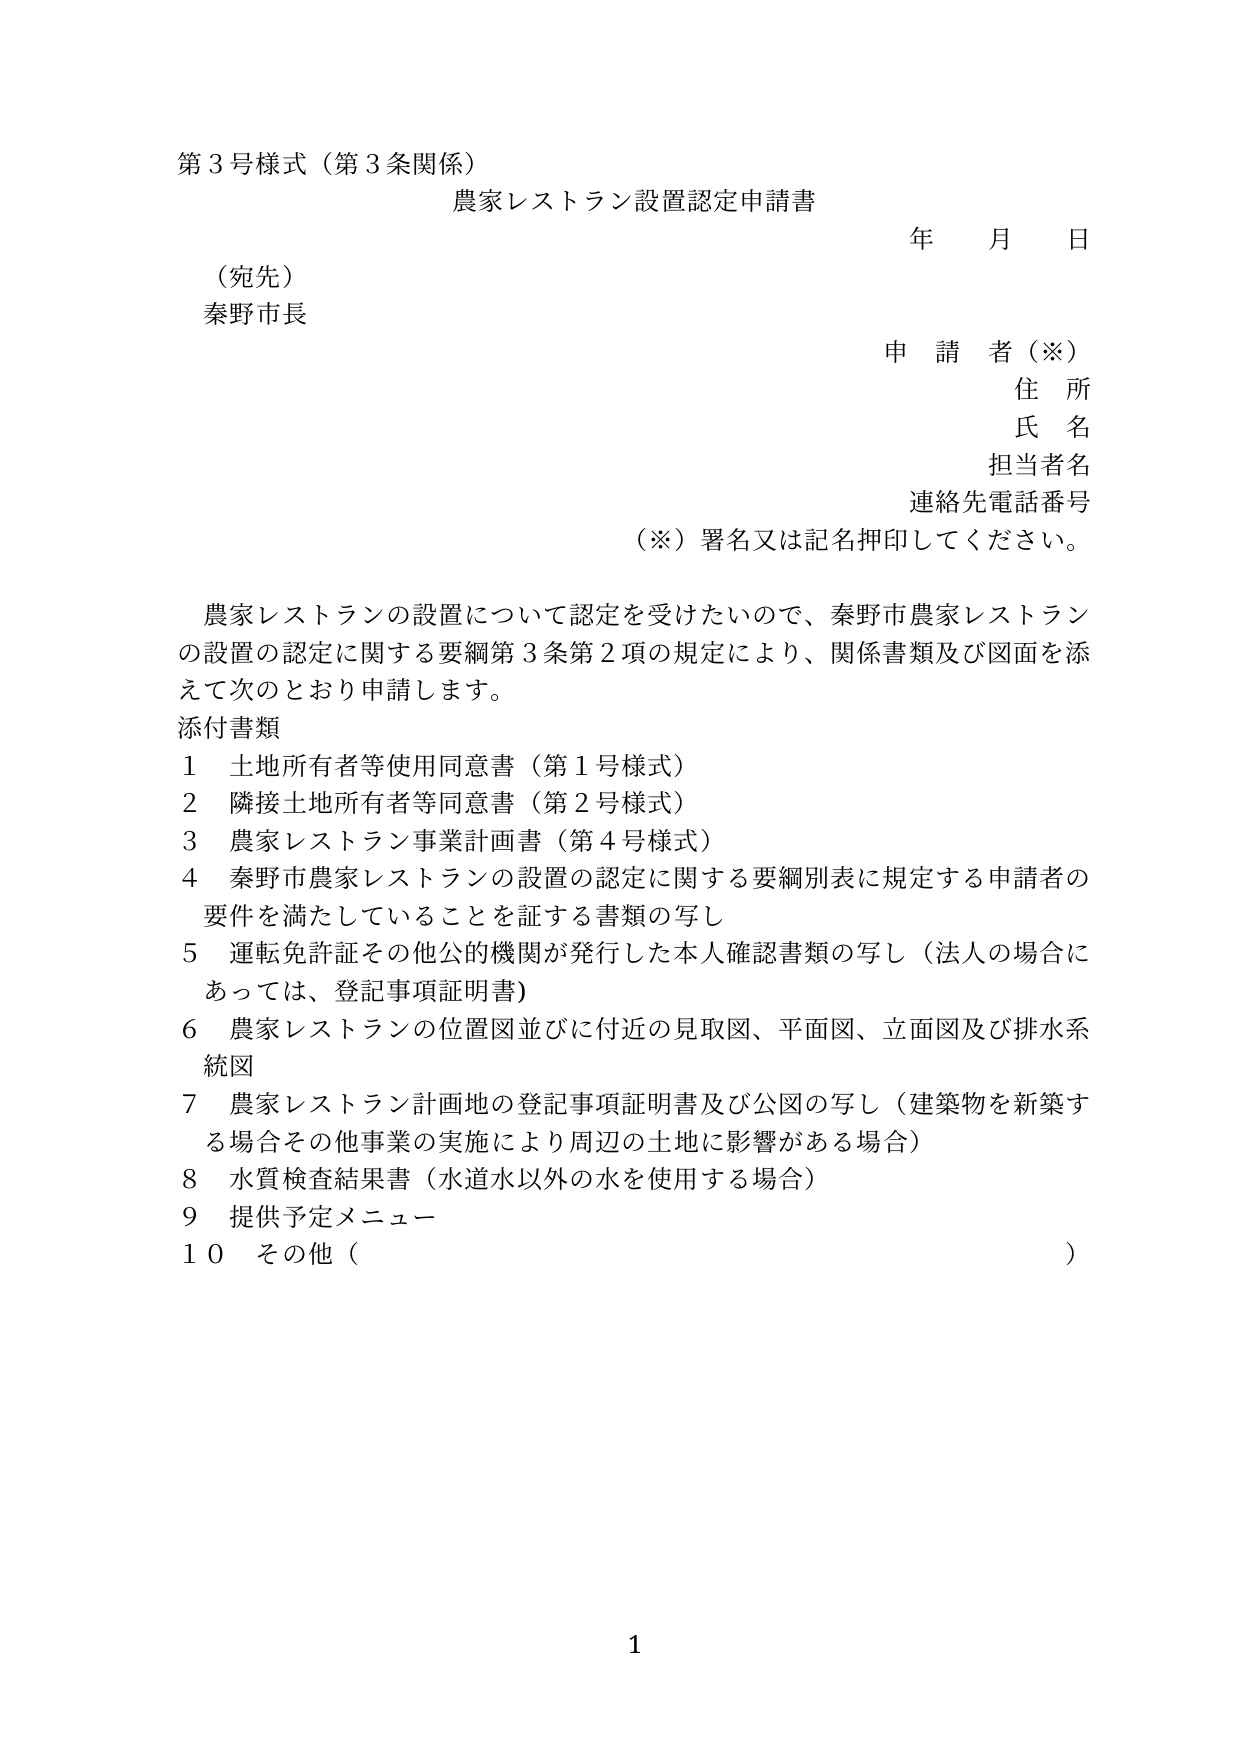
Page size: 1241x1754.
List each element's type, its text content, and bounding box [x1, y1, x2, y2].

text 秦野市長 [177, 294, 1092, 332]
text ４ 秦野市農家レストランの設置の認定に関する要綱別表に規定する申請者の要件を満たしていることを証する書類の写し [177, 858, 1092, 933]
text 農家レストランの設置について認定を受けたいので、秦野市農家レストランの設置の認定に関する要綱第３条第２項の規定により、関係書類及び図面を添えて次のとおり申請します。 [177, 595, 1092, 708]
text 添付書類 [177, 708, 1092, 745]
text １０ その他（ ） [177, 1234, 1092, 1272]
text 氏 名 [177, 407, 1092, 444]
text ９ 提供予定メニュー [177, 1197, 1092, 1234]
text 申 請 者（※） [177, 332, 1092, 369]
text （※）署名又は記名押印してください。 [177, 520, 1092, 557]
text ２ 隣接土地所有者等同意書（第２号様式） [177, 783, 1092, 821]
text 第３号様式（第３条関係） [177, 144, 1092, 181]
text 農家レストラン設置認定申請書 [177, 181, 1092, 219]
text ３ 農家レストラン事業計画書（第４号様式） [177, 821, 1092, 858]
text 年 月 日 [177, 219, 1092, 256]
text 連絡先電話番号 [177, 482, 1092, 520]
text （宛先） [177, 256, 1092, 294]
text ６ 農家レストランの位置図並びに付近の見取図、平面図、立面図及び排水系統図 [177, 1008, 1092, 1084]
text 担当者名 [177, 444, 1092, 482]
text １ 土地所有者等使用同意書（第１号様式） [177, 745, 1092, 783]
text ５ 運転免許証その他公的機関が発行した本人確認書類の写し（法人の場合にあっては、登記事項証明書) [177, 933, 1092, 1008]
text ８ 水質検査結果書（水道水以外の水を使用する場合） [177, 1159, 1092, 1197]
text 住 所 [177, 369, 1092, 407]
text ７ 農家レストラン計画地の登記事項証明書及び公図の写し（建築物を新築する場合その他事業の実施により周辺の土地に影響がある場合） [177, 1084, 1092, 1159]
